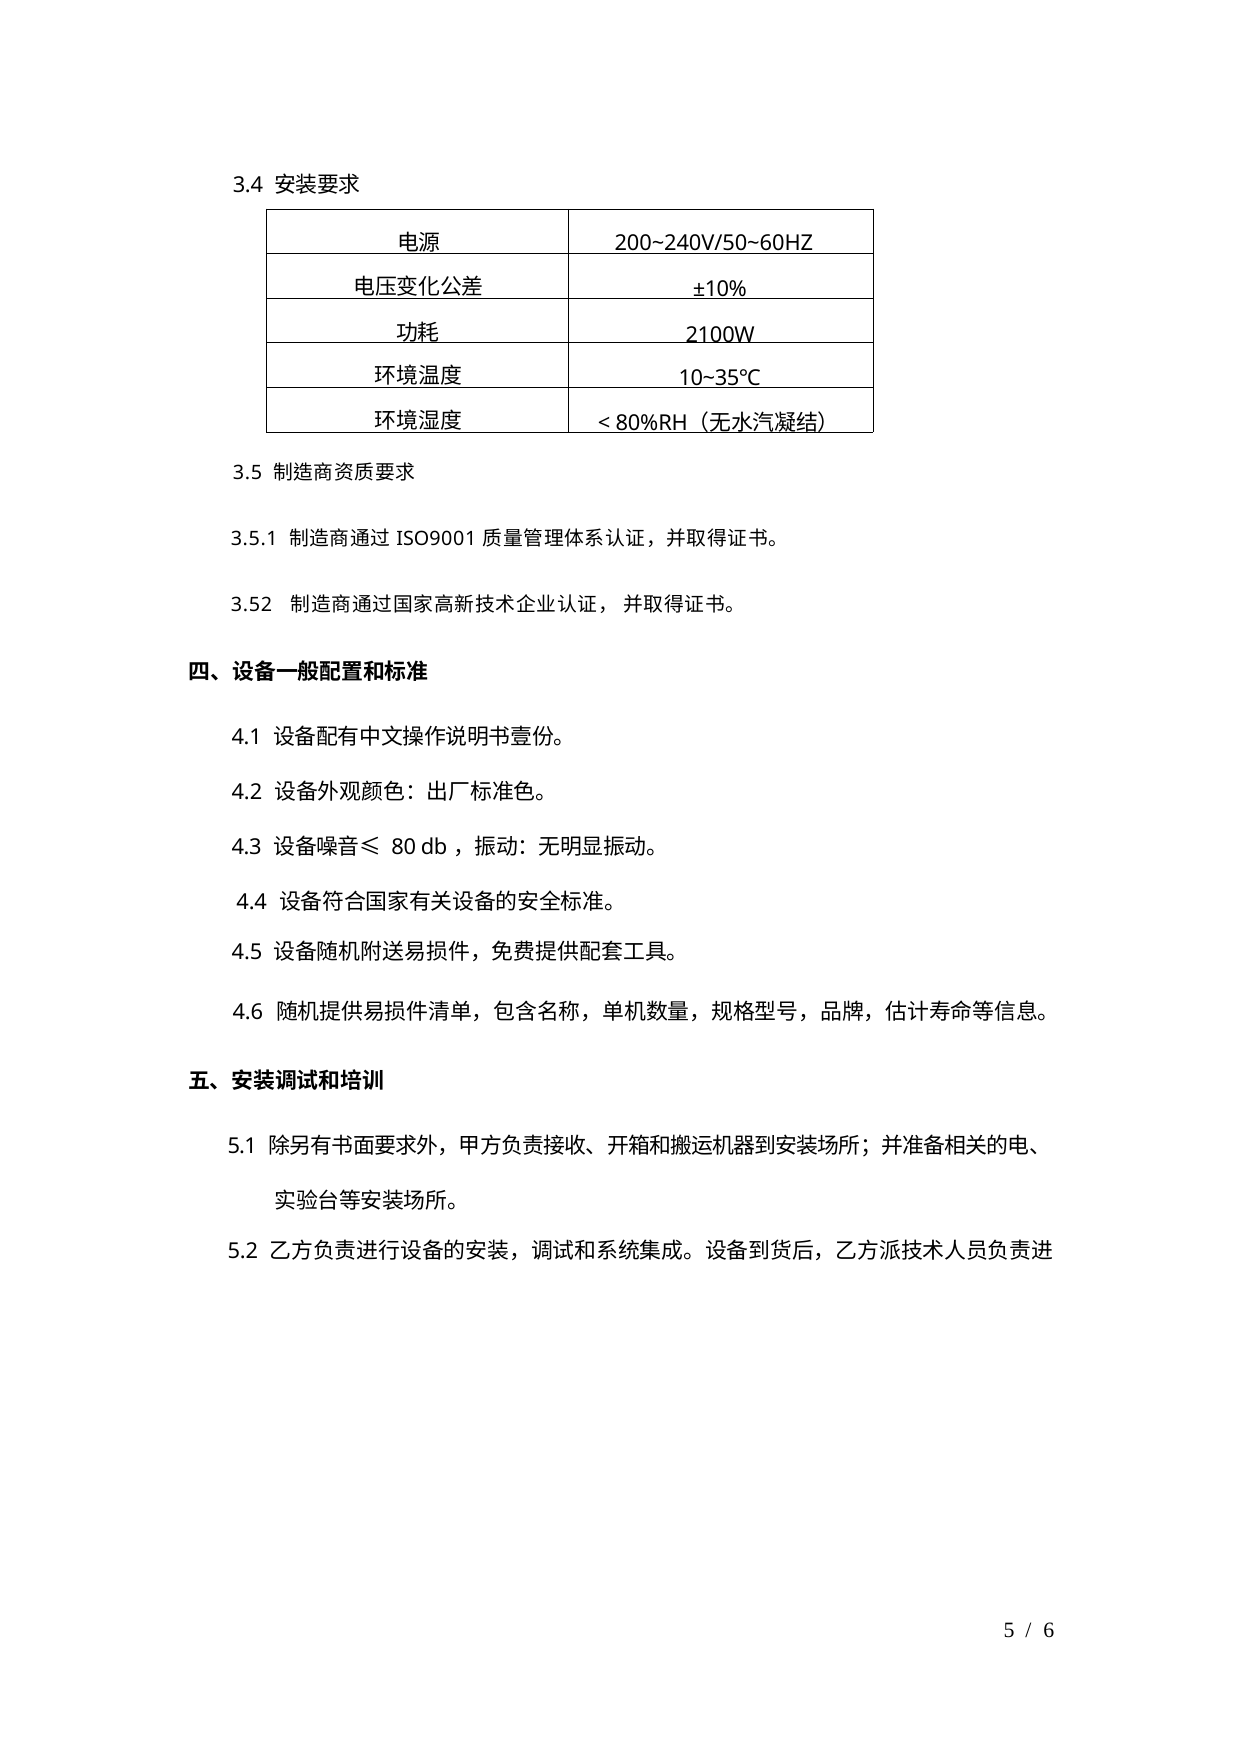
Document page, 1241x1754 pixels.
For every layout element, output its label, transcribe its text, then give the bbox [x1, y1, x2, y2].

table_cell 2100W [569, 299, 873, 342]
table_cell ±10% [569, 254, 873, 298]
table_header 电源 [267, 210, 568, 253]
table_cell 环境温度 [267, 343, 568, 387]
table_cell 电压变化公差 [267, 254, 568, 298]
text 五、安装调试和培训 [188, 1068, 1059, 1093]
table_cell < 80%RH（无水汽凝结） [569, 388, 873, 432]
table_cell 环境湿度 [267, 388, 568, 432]
text 4.6 随机提供易损件清单，包含名称，单机数量，规格型号，品牌，估计寿命等信息。 [186, 999, 1059, 1025]
text 3.4 安装要求 [233, 173, 1059, 197]
text 四、设备一般配置和标准 [189, 659, 1059, 685]
table_header 200~240V/50~60HZ [569, 210, 873, 253]
table_cell 10~35℃ [569, 343, 873, 387]
text 4.3 设备噪音≤ 80 db ，振动：无明显振动。 4.4 设备符合国家有关设备的安全标准。 [231, 829, 663, 916]
text 5.2 乙方负责进行设备的安装，调试和系统集成。设备到货后，乙方派技术人员负责进 [227, 1238, 1059, 1264]
text 4.5 设备随机附送易损件，免费提供配套工具。 [231, 939, 1059, 965]
table_cell 功耗 [267, 299, 568, 342]
text 3.5 制造商资质要求 [233, 462, 1059, 484]
text 3.52 制造商通过国家高新技术企业认证， 并取得证书。 [231, 593, 1059, 616]
text 4.1 设备配有中文操作说明书壹份。 4.2 设备外观颜色：出厂标准色。 [231, 719, 576, 806]
text 5.1 除另有书面要求外，甲方负责接收、开箱和搬运机器到安装场所；并准备相关的电、 实验台等安装场所。 [227, 1128, 1049, 1215]
text 3.5.1 制造商通过 ISO9001 质量管理体系认证，并取得证书。 [231, 526, 1059, 550]
